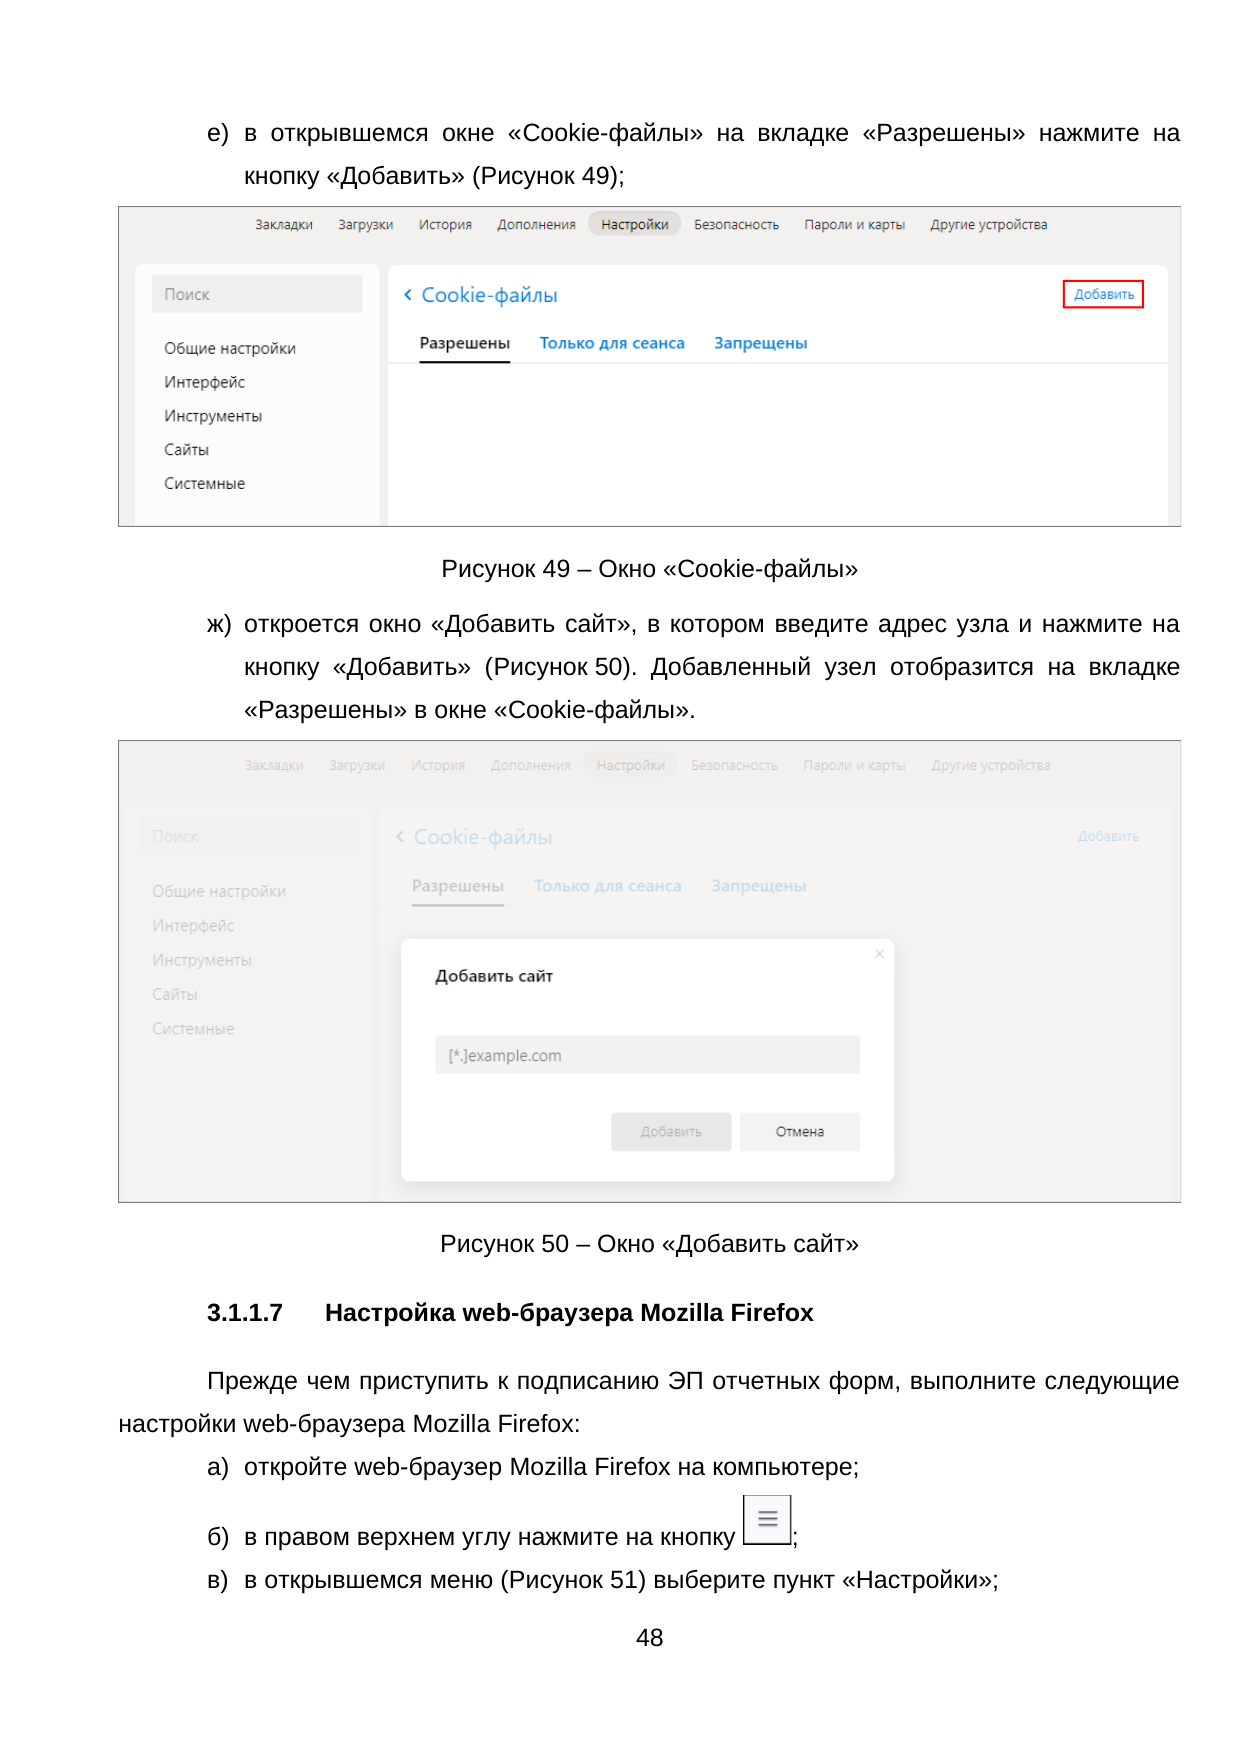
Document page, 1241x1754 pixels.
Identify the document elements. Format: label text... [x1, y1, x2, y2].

list откройте web-браузер Mozilla Firefox на компьютере; [207, 1452, 1181, 1481]
title Прежде чем приступить к подписанию ЭП отчетных форм, выполните следующие настройки web-браузера Mozilla Firefox: [118, 1366, 1181, 1437]
list в правом верхнем углу нажмите на кнопку ; [207, 1495, 1181, 1550]
list в открывшемся окне «Cookie-файлы» на вкладке «Разрешены» нажмите на кнопку «Добавить» (Рисунок 49); [207, 118, 1181, 190]
picture [118, 740, 1182, 1203]
subtitle Настройка web-браузера Mozilla Firefox [207, 1297, 1181, 1326]
list в открывшемся меню (Рисунок 51) выберите пункт «Настройки»; [207, 1565, 1181, 1593]
picture [743, 1495, 792, 1545]
title Рисунок 50 – Окно «Добавить сайт» [118, 1229, 1181, 1258]
picture [118, 206, 1182, 527]
title Рисунок 49 – Окно «Cookie-файлы» [118, 553, 1181, 582]
list откроется окно «Добавить сайт», в котором введите адрес узла и нажмите на кнопку «Добавить» (Рисунок 50). Добавленный узел отобразится на вкладке «Разрешены» в окне «Cookie-файлы». [207, 609, 1181, 724]
